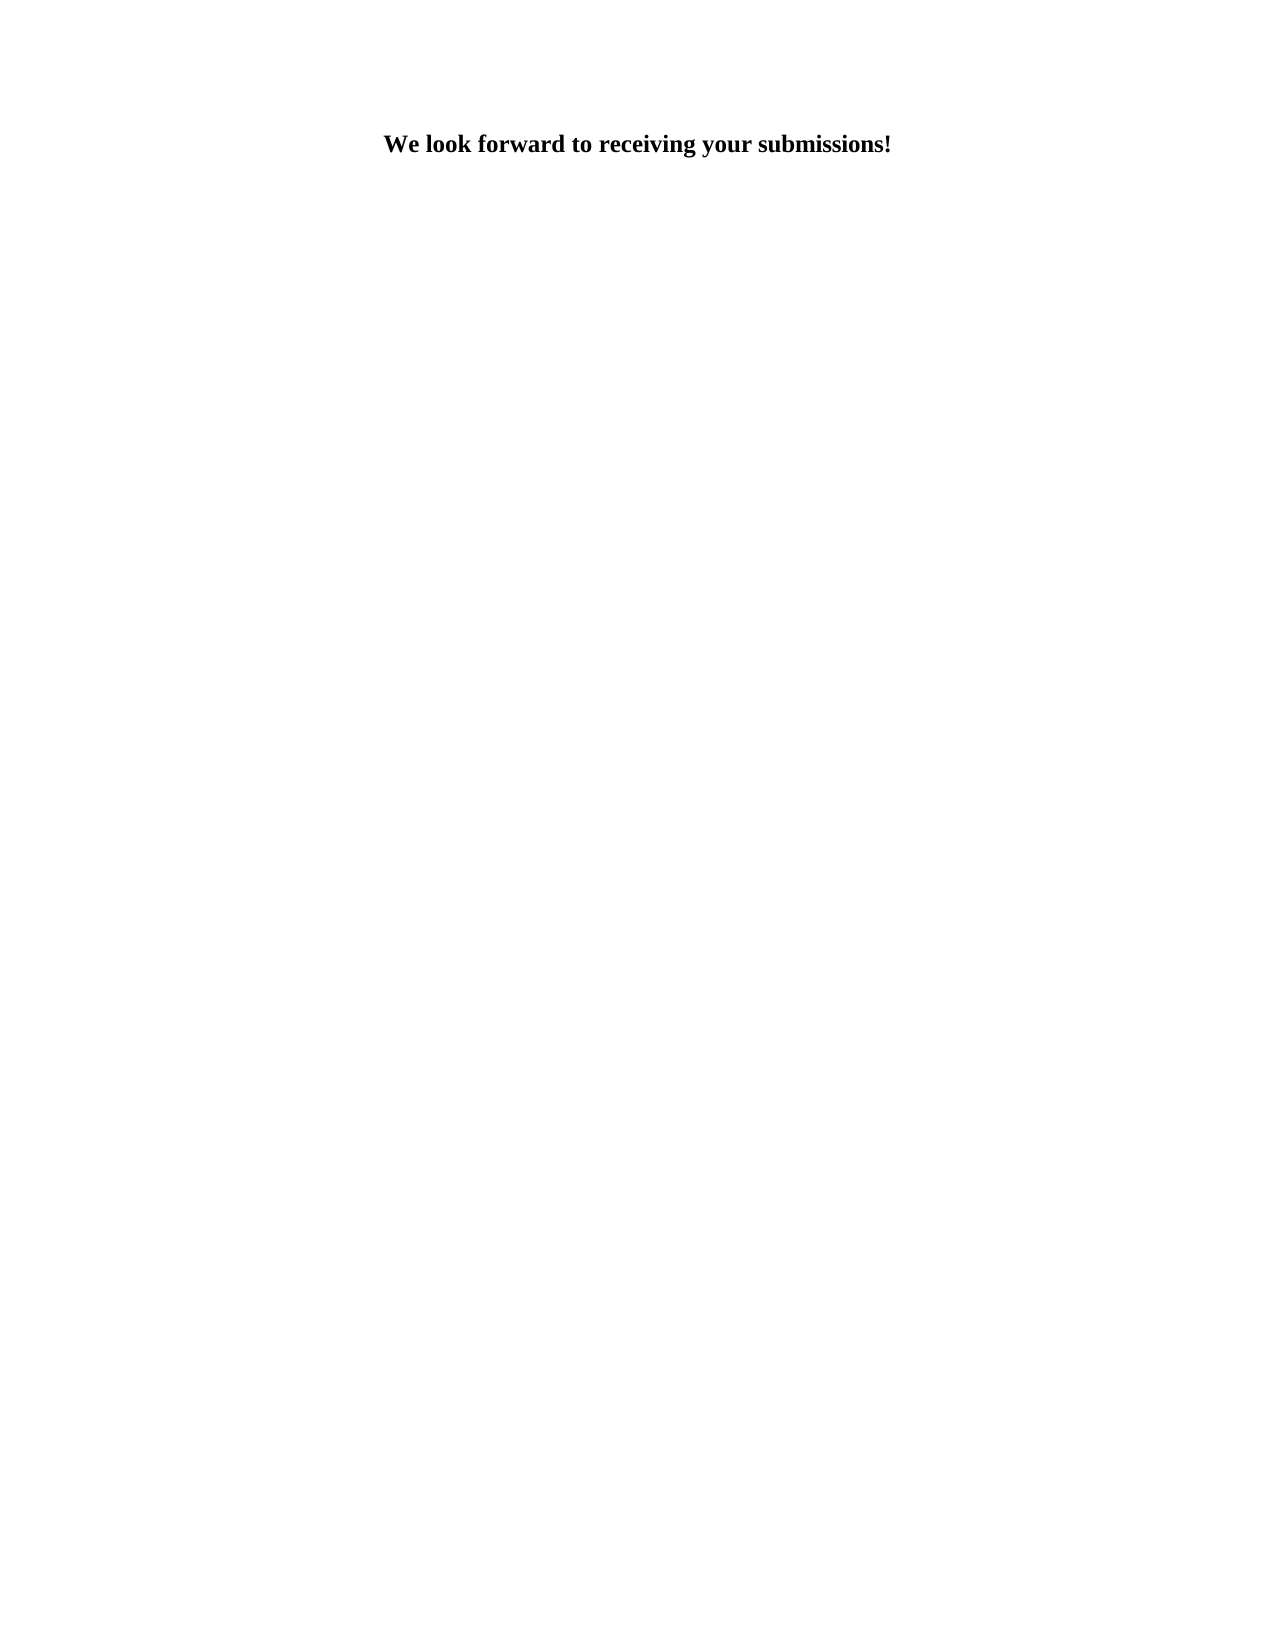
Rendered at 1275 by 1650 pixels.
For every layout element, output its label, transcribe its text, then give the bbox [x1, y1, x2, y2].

text We look forward to receiving your submissions! [382, 129, 893, 158]
